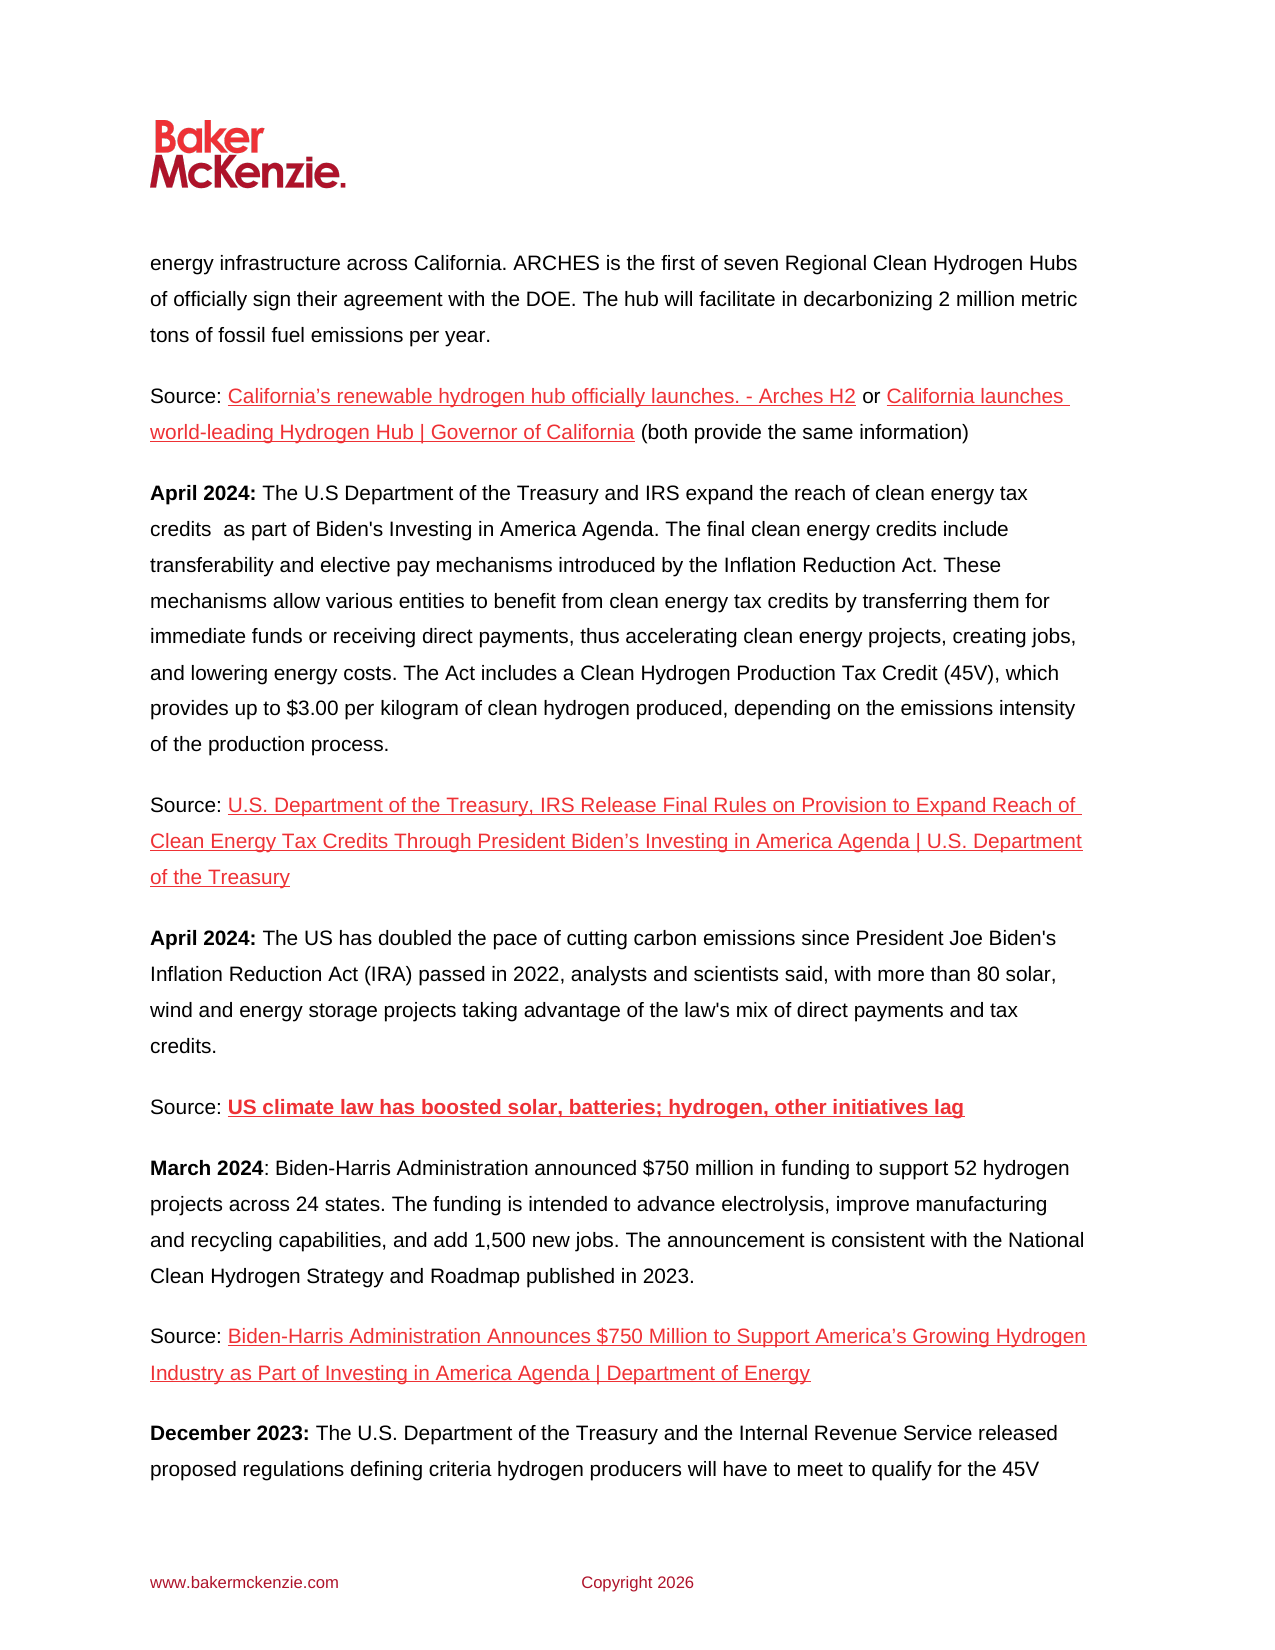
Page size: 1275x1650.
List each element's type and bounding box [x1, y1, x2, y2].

picture [150, 120, 346, 189]
